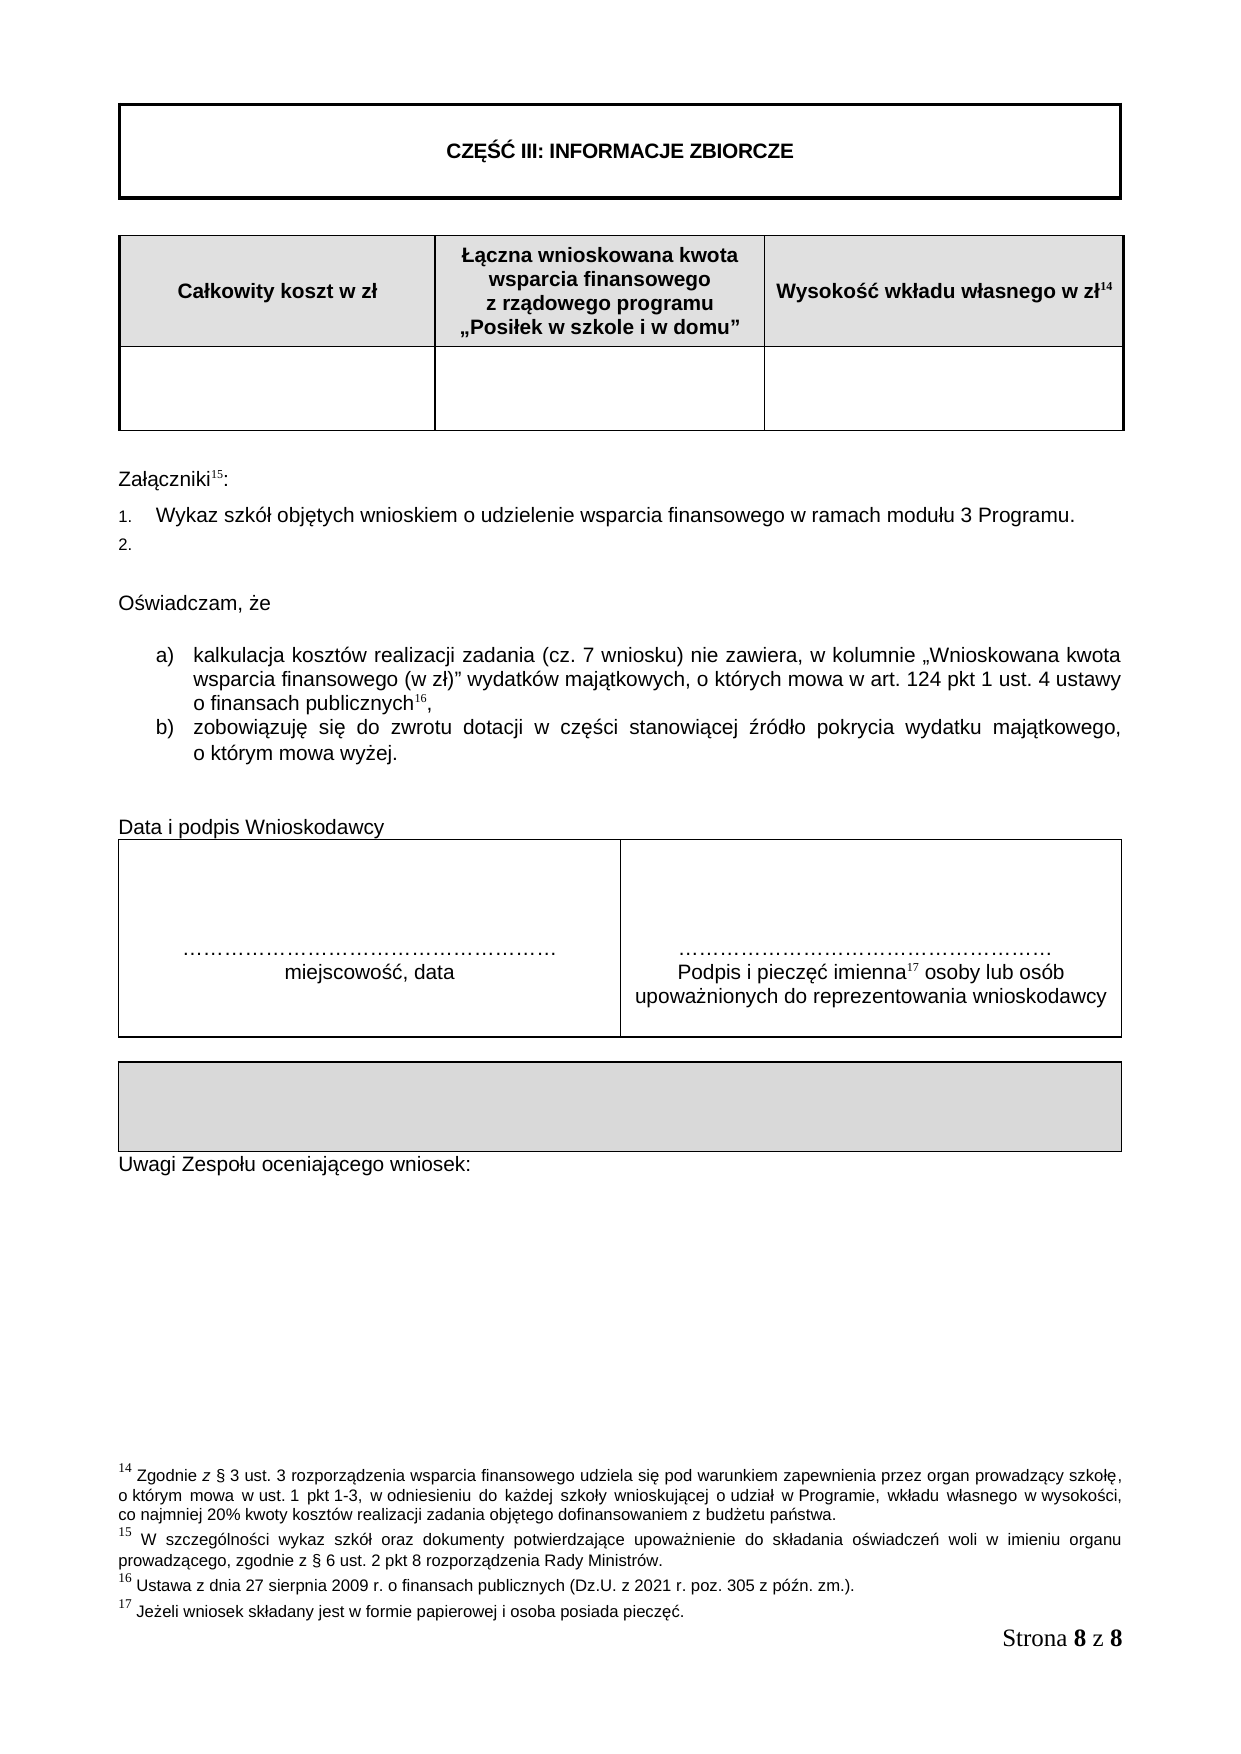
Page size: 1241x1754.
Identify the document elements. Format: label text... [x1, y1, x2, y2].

table_header Całkowity koszt w zł [121, 236, 434, 346]
text Data i podpis Wnioskodawcy [118, 815, 1122, 839]
table_cell [121, 347, 434, 430]
table_cell [436, 347, 764, 430]
table_header CZĘŚĆ III: INFORMACJE ZBIORCZE [121, 106, 1119, 196]
table_cell [765, 347, 1122, 430]
table_header Łączna wnioskowana kwota wsparcia finansowego z rządowego programu „Posiłek w szkole i w domu” [436, 236, 764, 346]
table_header Wysokość wkładu własnego w zł [765, 236, 1122, 346]
list kalkulacja kosztów realizacji zadania (cz. 7 wniosku) nie zawiera, w kolumnie „Wnioskowana kwota wsparcia finansowego (w zł)” wydatków majątkowych, o których mowa w art. 124 pkt 1 ust. 4 ustawy o finansach publicznych, [156, 643, 1122, 715]
text Załączniki: [118, 467, 1122, 491]
table_header ……………………………………………… miejscowość, data [119, 840, 620, 1036]
text Uwagi Zespołu oceniającego wniosek: [118, 1152, 1122, 1176]
list zobowiązuję się do zwrotu dotacji w części stanowiącej źródło pokrycia wydatku majątkowego, o którym mowa wyżej. [156, 715, 1122, 765]
text Oświadczam, że [118, 591, 1122, 614]
table_header ……………………………………………… Podpis i pieczęć imienna osoby lub osób upoważnionych do reprezentowania wnioskodawcy [621, 840, 1121, 1036]
table_header [119, 1063, 1121, 1151]
list Wykaz szkół objętych wnioskiem o udzielenie wsparcia finansowego w ramach modułu 3 Programu. [118, 503, 1122, 527]
